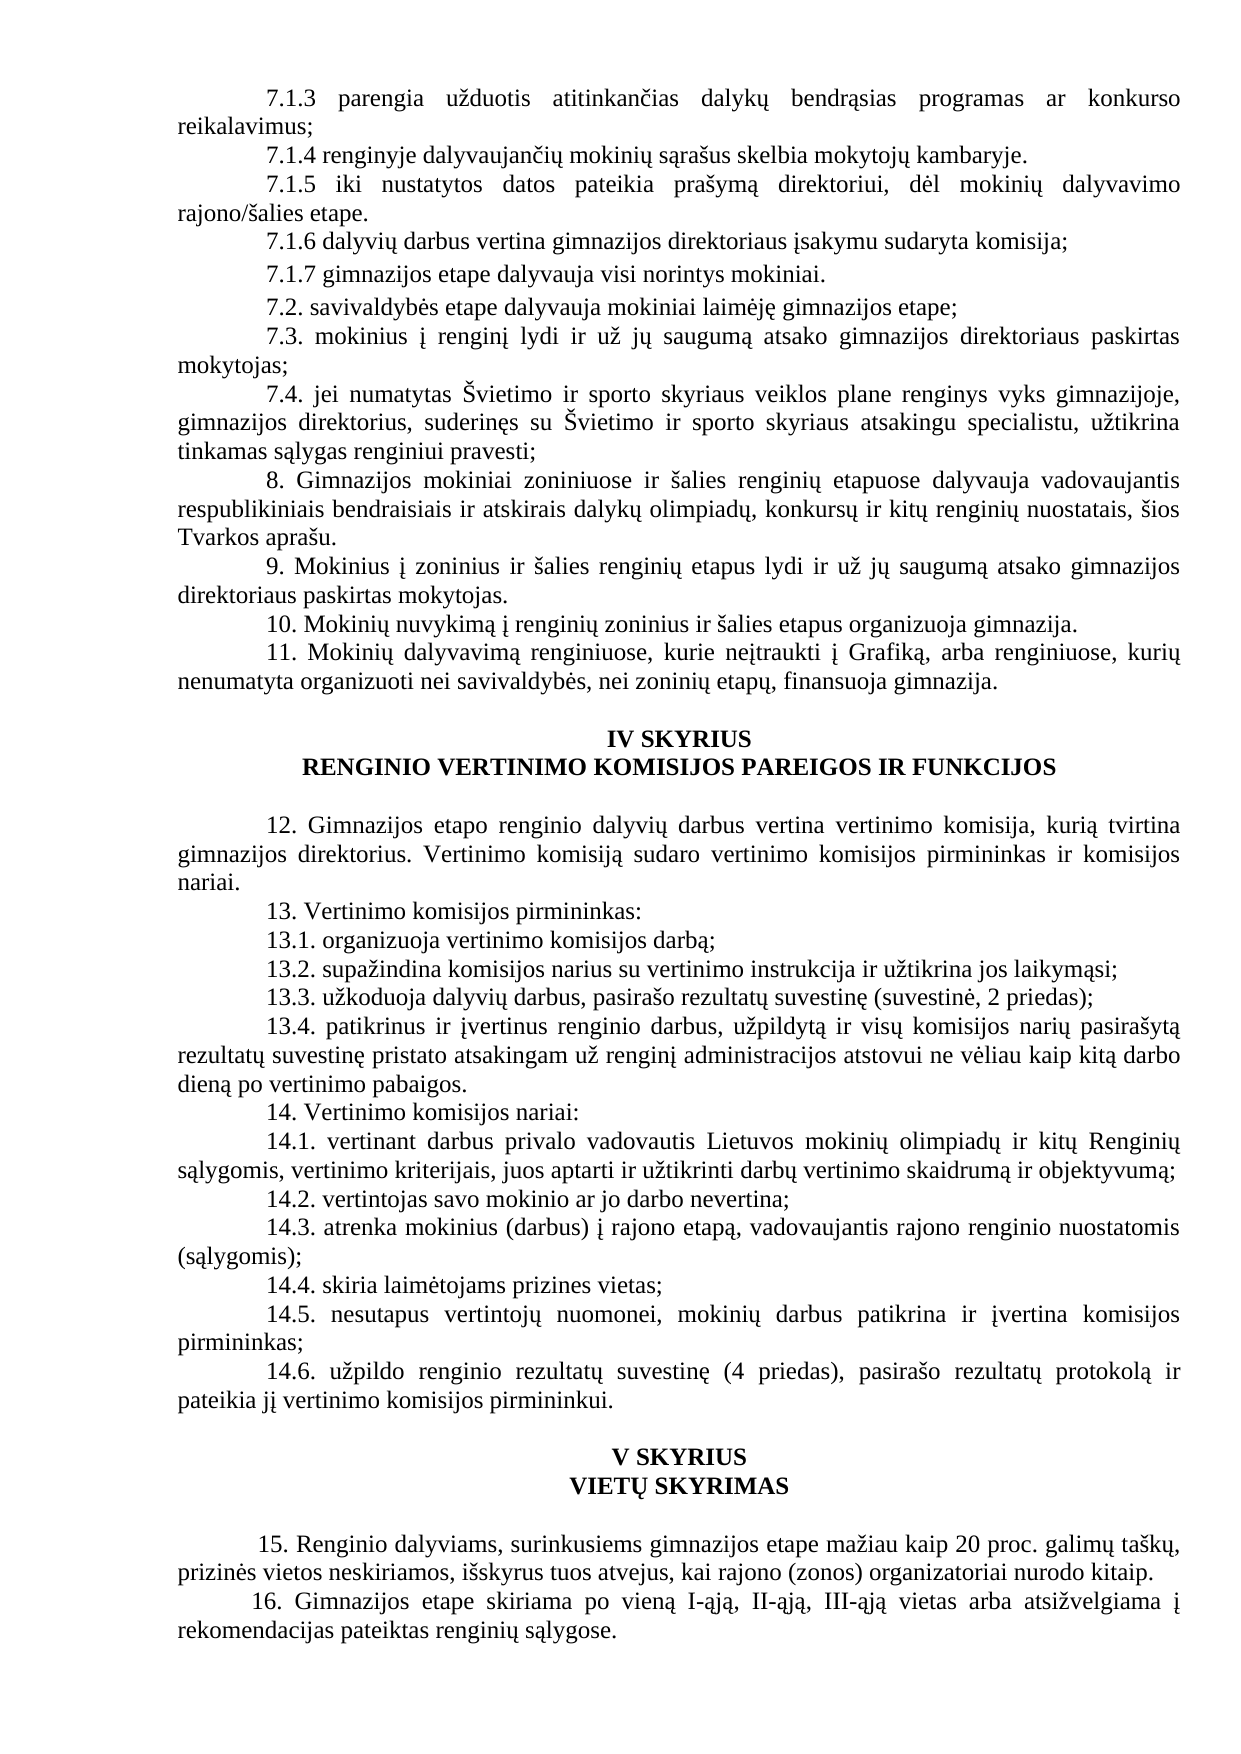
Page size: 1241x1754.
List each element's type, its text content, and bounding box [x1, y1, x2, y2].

text RENGINIO VERTINIMO KOMISIJOS PAREIGOS IR FUNKCIJOS [177, 752, 1181, 781]
text 14.1. vertinant darbus privalo vadovautis Lietuvos mokinių olimpiadų ir kitų Renginių sąlygomis, vertinimo kriterijais, juos aptarti ir užtikrinti darbų vertinimo skaidrumą ir objektyvumą; [177, 1126, 1181, 1184]
text 14.3. atrenka mokinius (darbus) į rajono etapą, vadovaujantis rajono renginio nuostatomis (sąlygomis); [177, 1212, 1181, 1270]
text 7.1.5 iki nustatytos datos pateikia prašymą direktoriui, dėl mokinių dalyvavimo rajono/šalies etape. [177, 169, 1181, 226]
text 7.1.4 renginyje dalyvaujančių mokinių sąrašus skelbia mokytojų kambaryje. [177, 140, 1181, 169]
text 15. Renginio dalyviams, surinkusiems gimnazijos etape mažiau kaip 20 proc. galimų taškų, prizinės vietos neskiriamos, išskyrus tuos atvejus, kai rajono (zonos) organizatoriai nurodo kitaip. [177, 1529, 1181, 1586]
text IV SKYRIUS [177, 724, 1181, 752]
text 14. Vertinimo komisijos nariai: [177, 1097, 1181, 1126]
text 9. Mokinius į zoninius ir šalies renginių etapus lydi ir už jų saugumą atsako gimnazijos direktoriaus paskirtas mokytojas. [177, 551, 1181, 609]
text 16. Gimnazijos etape skiriama po vieną I-ąją, II-ąją, III-ąją vietas arba atsižvelgiama į rekomendacijas pateiktas renginių sąlygose. [177, 1586, 1181, 1644]
text 7.2. savivaldybės etape dalyvauja mokiniai laimėję gimnazijos etape; [177, 292, 1181, 321]
text 7.1.6 dalyvių darbus vertina gimnazijos direktoriaus įsakymu sudaryta komisija; [177, 226, 1181, 255]
text 13.4. patikrinus ir įvertinus renginio darbus, užpildytą ir visų komisijos narių pasirašytą rezultatų suvestinę pristato atsakingam už renginį administracijos atstovui ne vėliau kaip kitą darbo dieną po vertinimo pabaigos. [177, 1011, 1181, 1097]
text 12. Gimnazijos etapo renginio dalyvių darbus vertina vertinimo komisija, kurią tvirtina gimnazijos direktorius. Vertinimo komisiją sudaro vertinimo komisijos pirmininkas ir komisijos nariai. [177, 810, 1181, 896]
text 13.1. organizuoja vertinimo komisijos darbą; [177, 925, 1181, 954]
text 14.5. nesutapus vertintojų nuomonei, mokinių darbus patikrina ir įvertina komisijos pirmininkas; [177, 1299, 1181, 1356]
text 13. Vertinimo komisijos pirmininkas: [177, 896, 1181, 925]
text 11. Mokinių dalyvavimą renginiuose, kurie neįtraukti į Grafiką, arba renginiuose, kurių nenumatyta organizuoti nei savivaldybės, nei zoninių etapų, finansuoja gimnazija. [177, 637, 1181, 695]
text 7.4. jei numatytas Švietimo ir sporto skyriaus veiklos plane renginys vyks gimnazijoje, gimnazijos direktorius, suderinęs su Švietimo ir sporto skyriaus atsakingu specialistu, užtikrina tinkamas sąlygas renginiui pravesti; [177, 379, 1181, 465]
text 7.1.7 gimnazijos etape dalyvauja visi norintys mokiniai. [177, 259, 1181, 288]
text 14.6. užpildo renginio rezultatų suvestinę (4 priedas), pasirašo rezultatų protokolą ir pateikia jį vertinimo komisijos pirmininkui. [177, 1356, 1181, 1414]
text 10. Mokinių nuvykimą į renginių zoninius ir šalies etapus organizuoja gimnazija. [177, 609, 1181, 637]
text 14.4. skiria laimėtojams prizines vietas; [177, 1270, 1181, 1299]
text 7.3. mokinius į renginį lydi ir už jų saugumą atsako gimnazijos direktoriaus paskirtas mokytojas; [177, 321, 1181, 379]
text VIETŲ SKYRIMAS [177, 1471, 1181, 1500]
text 8. Gimnazijos mokiniai zoniniuose ir šalies renginių etapuose dalyvauja vadovaujantis respublikiniais bendraisiais ir atskirais dalykų olimpiadų, konkursų ir kitų renginių nuostatais, šios Tvarkos aprašu. [177, 465, 1181, 551]
text 13.3. užkoduoja dalyvių darbus, pasirašo rezultatų suvestinę (suvestinė, 2 priedas); [177, 982, 1181, 1011]
text V SKYRIUS [177, 1442, 1181, 1471]
text 7.1.3 parengia užduotis atitinkančias dalykų bendrąsias programas ar konkurso reikalavimus; [177, 83, 1181, 140]
text 13.2. supažindina komisijos narius su vertinimo instrukcija ir užtikrina jos laikymąsi; [177, 954, 1181, 982]
text 14.2. vertintojas savo mokinio ar jo darbo nevertina; [177, 1184, 1181, 1212]
